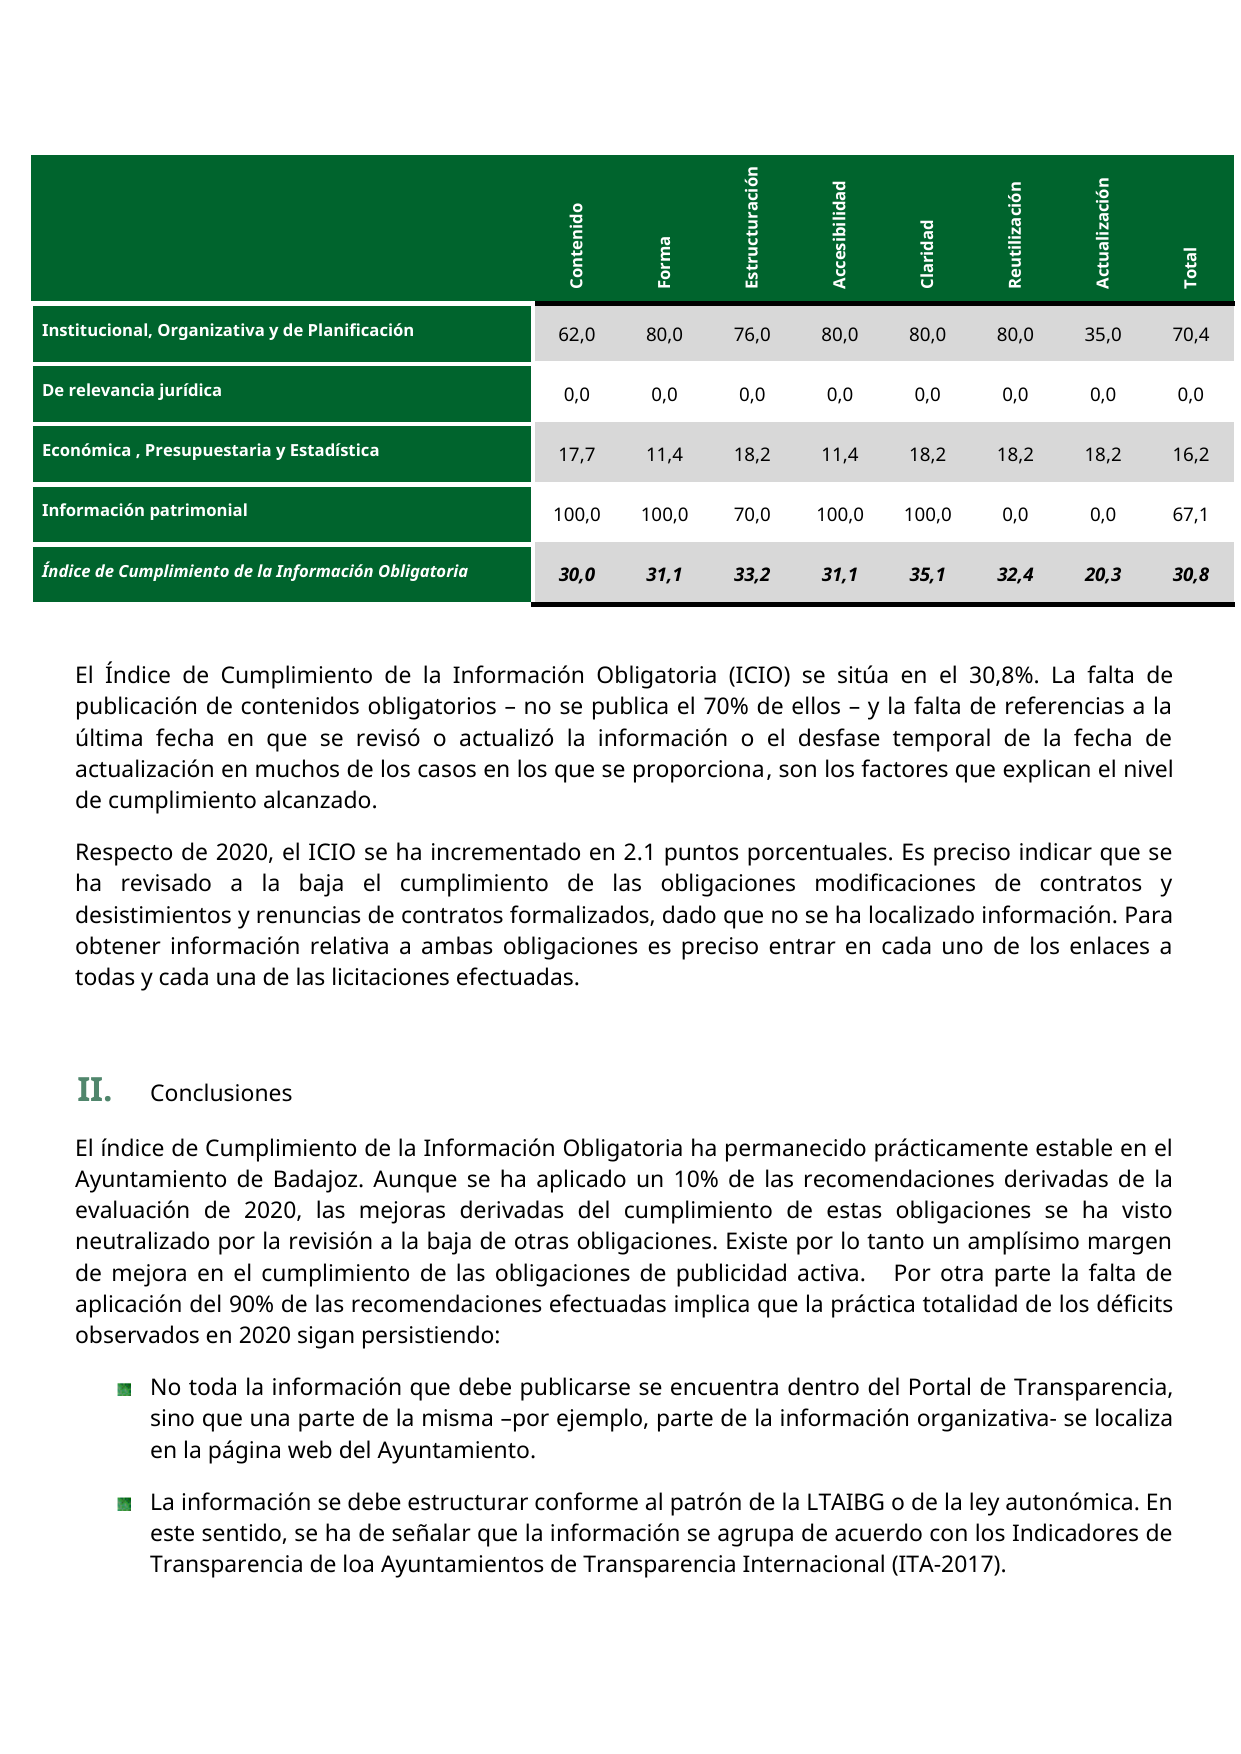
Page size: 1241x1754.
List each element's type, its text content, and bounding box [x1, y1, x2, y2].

table_cell 70,0 [708, 482, 796, 542]
table_cell Económica , Presupuestaria y Estadística [33, 426, 531, 482]
table_header Contenido [533, 155, 621, 301]
table_cell 31,1 [796, 542, 884, 602]
table_cell 70,4 [1147, 306, 1234, 361]
table_cell 80,0 [621, 306, 708, 361]
table_cell 18,2 [708, 422, 796, 482]
picture [113, 1493, 131, 1511]
table_header [31, 155, 533, 301]
text El índice de Cumplimiento de la Información Obligatoria ha permanecido prácticamente estable en el Ayuntamiento de Badajoz. Aunque se ha aplicado un 10% de las recomendaciones derivadas de la evaluación de 2020, las mejoras derivadas del cumplimiento de estas obligaciones se ha visto neutralizado por la revisión a la baja de otras obligaciones. Existe por lo tanto un amplísimo margen de mejora en el cumplimiento de las obligaciones de publicidad activa. Por otra parte la falta de aplicación del 90% de las recomendaciones efectuadas implica que la práctica totalidad de los déficits observados en 2020 sigan persistiendo: [75, 1132, 1174, 1350]
table_cell 0,0 [884, 361, 971, 422]
table_header Accesibilidad [796, 155, 884, 301]
table_cell 0,0 [1147, 361, 1234, 422]
table_cell 0,0 [1059, 482, 1147, 542]
table_cell 35,0 [1059, 306, 1147, 361]
table_cell 100,0 [621, 482, 708, 542]
table_cell 11,4 [621, 422, 708, 482]
table_header Forma [621, 155, 708, 301]
table_cell 32,4 [971, 542, 1059, 602]
table_cell 18,2 [971, 422, 1059, 482]
table_cell 62,0 [535, 306, 621, 361]
table_cell 0,0 [708, 361, 796, 422]
table_header Claridad [884, 155, 971, 301]
table_cell 18,2 [884, 422, 971, 482]
table_cell 80,0 [971, 306, 1059, 361]
picture [113, 1379, 131, 1396]
table_cell De relevancia jurídica [33, 366, 531, 422]
table_header Total [1147, 155, 1234, 301]
table_cell Información patrimonial [33, 487, 531, 542]
table_cell 0,0 [971, 361, 1059, 422]
table_cell 80,0 [884, 306, 971, 361]
text Respecto de 2020, el ICIO se ha incrementado en 2.1 puntos porcentuales. Es preciso indicar que se ha revisado a la baja el cumplimiento de las obligaciones modificaciones de contratos y desistimientos y renuncias de contratos formalizados, dado que no se ha localizado información. Para obtener información relativa a ambas obligaciones es preciso entrar en cada uno de los enlaces a todas y cada una de las licitaciones efectuadas. [75, 836, 1174, 992]
table_cell 0,0 [971, 482, 1059, 542]
table_cell Índice de Cumplimiento de la Información Obligatoria [33, 547, 531, 602]
table_cell 33,2 [708, 542, 796, 602]
table_cell 17,7 [535, 422, 621, 482]
table_cell 100,0 [796, 482, 884, 542]
table_cell 0,0 [796, 361, 884, 422]
table_cell 67,1 [1147, 482, 1234, 542]
text El Índice de Cumplimiento de la Información Obligatoria (ICIO) se sitúa en el 30,8%. La falta de publicación de contenidos obligatorios – no se publica el 70% de ellos – y la falta de referencias a la última fecha en que se revisó o actualizó la información o el desfase temporal de la fecha de actualización en muchos de los casos en los que se proporciona, son los factores que explican el nivel de cumplimiento alcanzado. [75, 659, 1174, 815]
list No toda la información que debe publicarse se encuentra dentro del Portal de Transparencia, sino que una parte de la misma –por ejemplo, parte de la información organizativa- se localiza en la página web del Ayuntamiento. [112, 1371, 1174, 1465]
table_cell Institucional, Organizativa y de Planificación [33, 306, 531, 361]
table_header Reutilización [971, 155, 1059, 301]
table_cell 35,1 [884, 542, 971, 602]
table_cell 11,4 [796, 422, 884, 482]
table_cell 76,0 [708, 306, 796, 361]
table_header Actualización [1059, 155, 1147, 301]
table_cell 80,0 [796, 306, 884, 361]
table_cell 30,0 [535, 542, 621, 602]
table_cell 20,3 [1059, 542, 1147, 602]
table_cell 100,0 [884, 482, 971, 542]
table_cell 0,0 [535, 361, 621, 422]
table_cell 100,0 [535, 482, 621, 542]
list La información se debe estructurar conforme al patrón de la LTAIBG o de la ley autonómica. En este sentido, se ha de señalar que la información se agrupa de acuerdo con los Indicadores de Transparencia de loa Ayuntamientos de Transparencia Internacional (ITA-2017). [112, 1486, 1174, 1579]
table_header Estructuración [708, 155, 796, 301]
table_cell 0,0 [621, 361, 708, 422]
table_cell 31,1 [621, 542, 708, 602]
table_cell 30,8 [1147, 542, 1234, 602]
table_cell 0,0 [1059, 361, 1147, 422]
table_cell 16,2 [1147, 422, 1234, 482]
table_cell 18,2 [1059, 422, 1147, 482]
